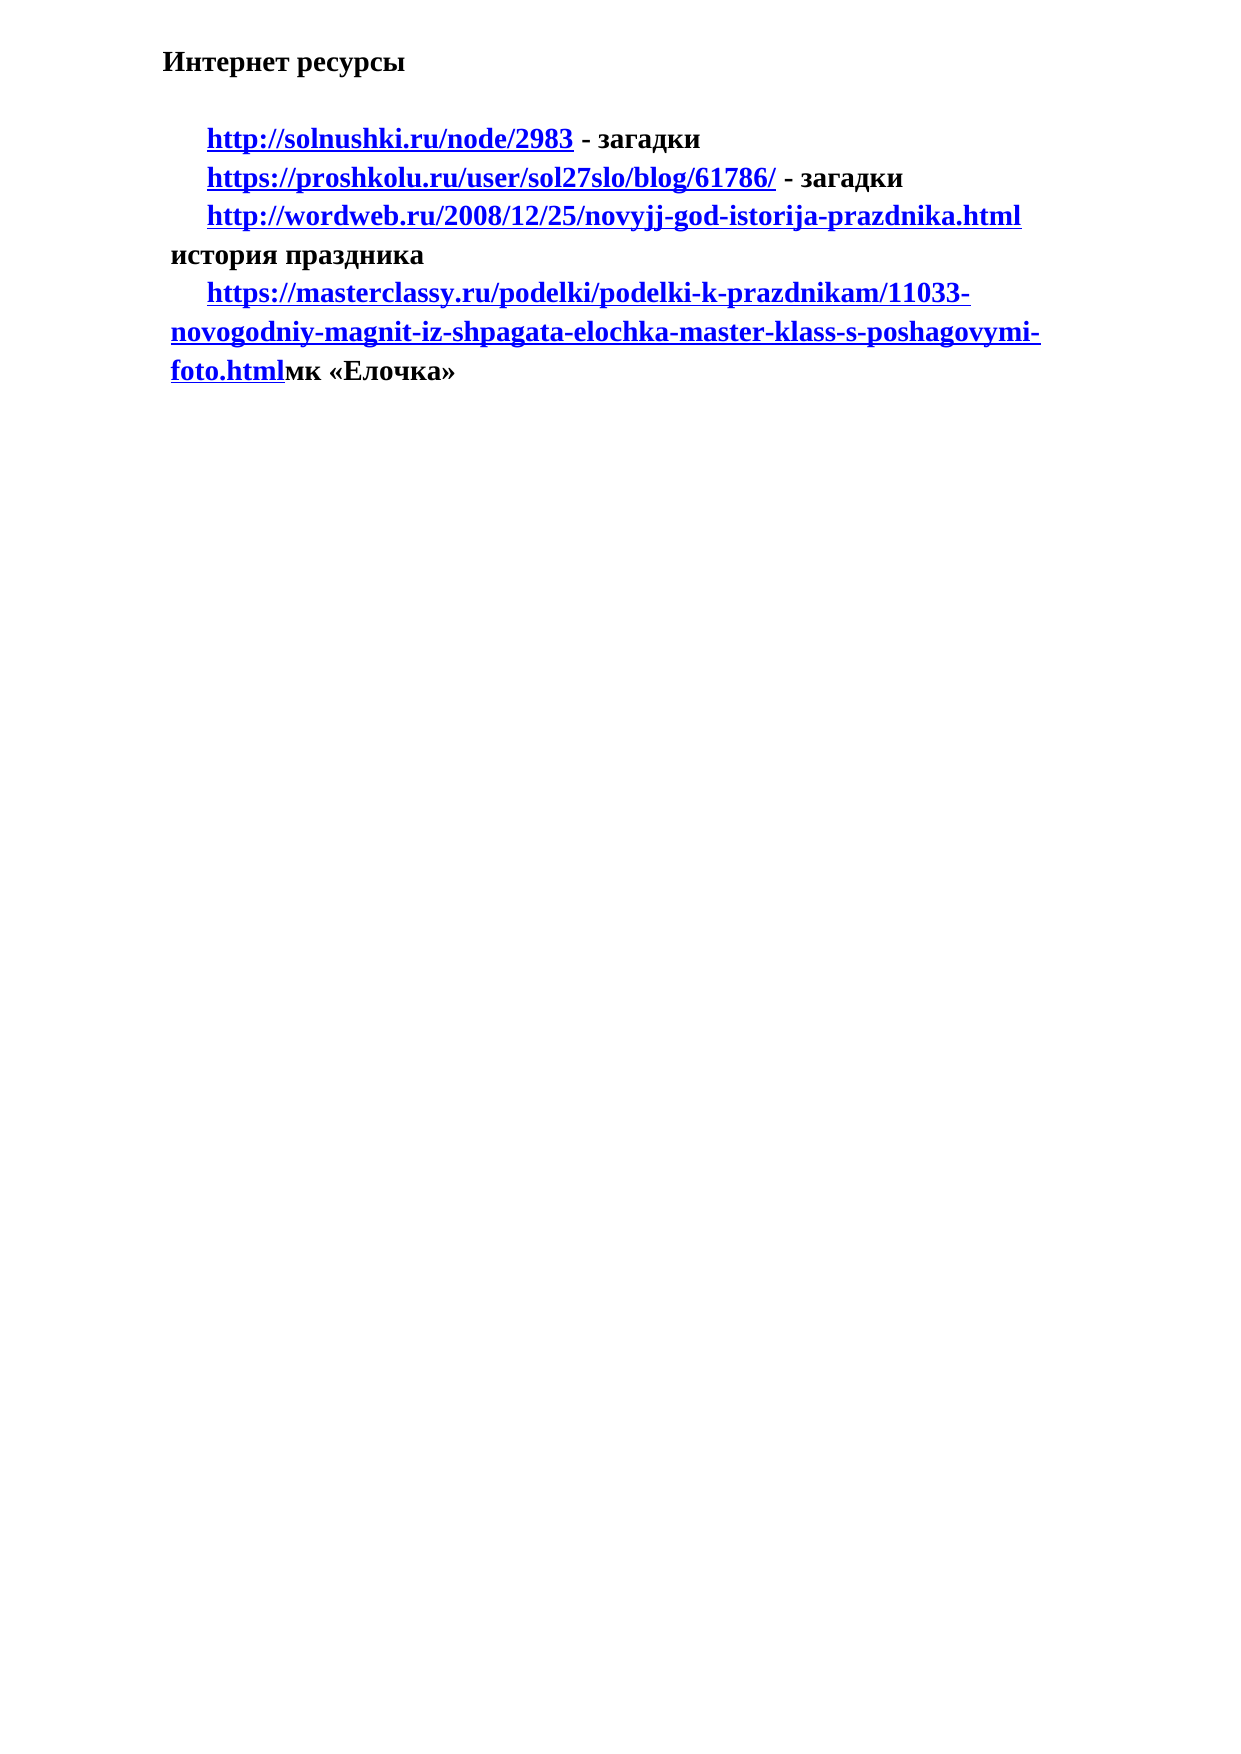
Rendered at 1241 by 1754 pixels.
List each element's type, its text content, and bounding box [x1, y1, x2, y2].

text https://proshkolu.ru/user/sol27slo/blog/61786/ - загадки [170, 160, 1122, 193]
text https://masterclassy.ru/podelki/podelki-k-prazdnikam/11033-novogodniy-magnit-iz-shpagata-elochka-master-klass-s-poshagovymi-foto.htmlмк «Елочка» [170, 276, 1122, 386]
text http://solnushki.ru/node/2983 - загадки [170, 121, 1122, 155]
text Интернет ресурсы [162, 44, 1122, 78]
text http://wordweb.ru/2008/12/25/novyjj-god-istorija-prazdnika.html история праздника [170, 198, 1122, 271]
